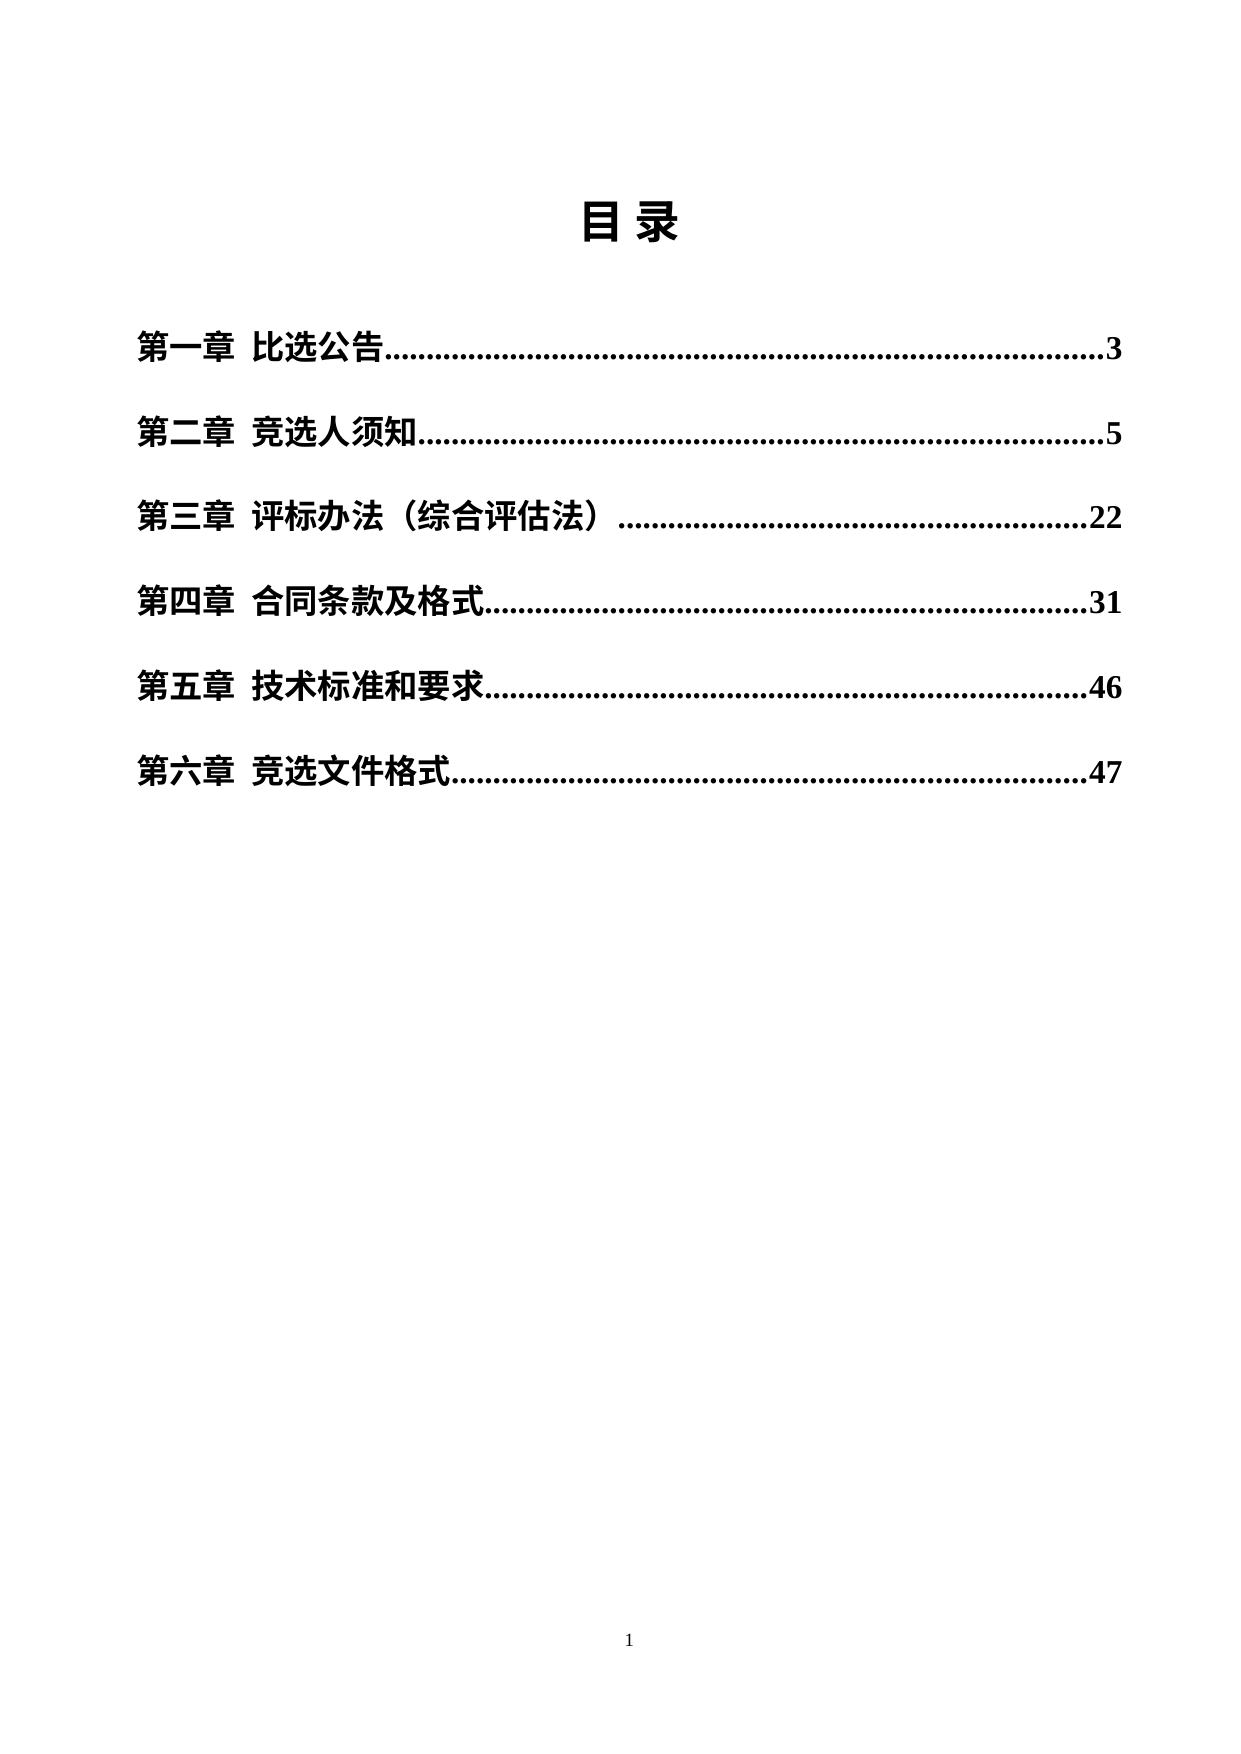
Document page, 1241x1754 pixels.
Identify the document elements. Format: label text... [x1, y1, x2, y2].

text 第二章 竞选人须知 5 [136, 405, 1122, 454]
text 第五章 技术标准和要求 46 [136, 660, 1122, 708]
text 第三章 评标办法（综合评估法） 22 [136, 490, 1122, 538]
text 第六章 竞选文件格式 47 [136, 744, 1122, 793]
text 第一章 比选公告 3 [136, 321, 1122, 369]
text 第四章 合同条款及格式 31 [136, 575, 1122, 623]
text 目 录 [136, 186, 1122, 252]
